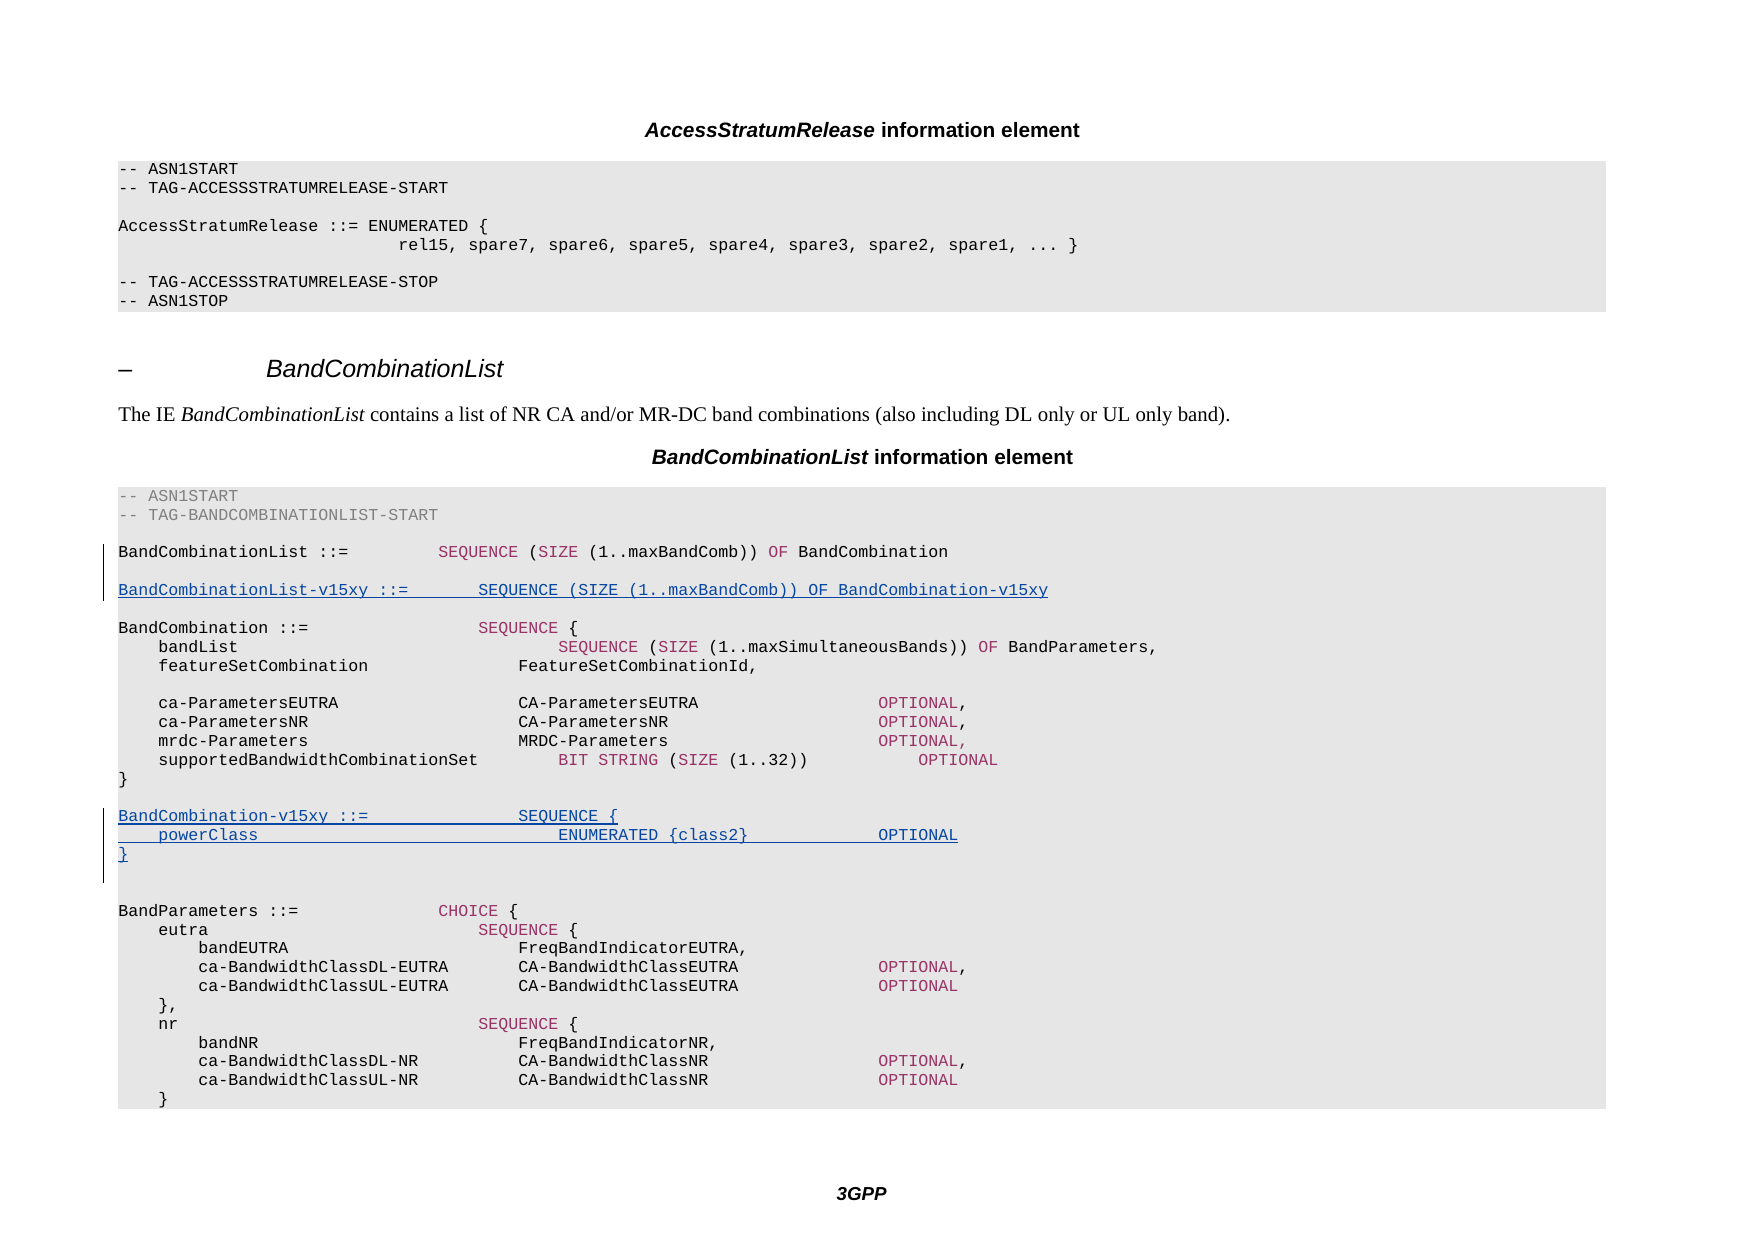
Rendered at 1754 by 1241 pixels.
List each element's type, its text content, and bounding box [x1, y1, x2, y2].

text supportedBandwidthCombinationSet BIT STRING (SIZE (1..32)) OPTIONAL [118, 751, 1606, 770]
text -- TAG-ACCESSSTRATUMRELEASE-START [118, 179, 1606, 198]
text AccessStratumRelease information element [118, 118, 1606, 142]
text bandList SEQUENCE (SIZE (1..maxSimultaneousBands)) OF BandParameters, [118, 638, 1606, 657]
text mrdc-Parameters MRDC-Parameters OPTIONAL, [118, 732, 1606, 751]
text ca-BandwidthClassUL-EUTRA CA-BandwidthClassEUTRA OPTIONAL [118, 978, 1606, 996]
text -- ASN1START [118, 487, 1606, 506]
text rel15, spare7, spare6, spare5, spare4, spare3, spare2, spare1, ... } [118, 236, 1606, 255]
text } [118, 770, 1606, 789]
text ca-BandwidthClassDL-EUTRA CA-BandwidthClassEUTRA OPTIONAL, [118, 959, 1606, 978]
text BandCombination ::= SEQUENCE { [118, 619, 1606, 638]
text BandCombinationList information element [118, 445, 1606, 469]
text ca-BandwidthClassDL-NR CA-BandwidthClassNR OPTIONAL, [118, 1053, 1606, 1072]
text bandEUTRA FreqBandIndicatorEUTRA, [118, 940, 1606, 959]
text ca-ParametersNR CA-ParametersNR OPTIONAL, [118, 714, 1606, 732]
text }, [118, 996, 1606, 1015]
text ca-ParametersEUTRA CA-ParametersEUTRA OPTIONAL, [118, 695, 1606, 714]
text bandNR FreqBandIndicatorNR, [118, 1034, 1606, 1053]
text -- TAG-ACCESSSTRATUMRELEASE-STOP [118, 274, 1606, 293]
subtitle – BandCombinationList [118, 354, 1606, 383]
text AccessStratumRelease ::= ENUMERATED { [118, 217, 1606, 236]
text BandParameters ::= CHOICE { [118, 902, 1606, 921]
text -- TAG-BANDCOMBINATIONLIST-START [118, 506, 1606, 525]
text featureSetCombination FeatureSetCombinationId, [118, 657, 1606, 676]
text eutra SEQUENCE { [118, 921, 1606, 940]
text nr SEQUENCE { [118, 1015, 1606, 1034]
text ca-BandwidthClassUL-NR CA-BandwidthClassNR OPTIONAL [118, 1072, 1606, 1091]
text -- ASN1START [118, 161, 1606, 179]
text } [118, 1091, 1606, 1109]
text BandCombinationList ::= SEQUENCE (SIZE (1..maxBandComb)) OF BandCombination [118, 544, 1606, 563]
text -- ASN1STOP [118, 293, 1606, 312]
text The IE BandCombinationList contains a list of NR CA and/or MR-DC band combinations (also including DL only or UL only band). [118, 402, 1606, 426]
